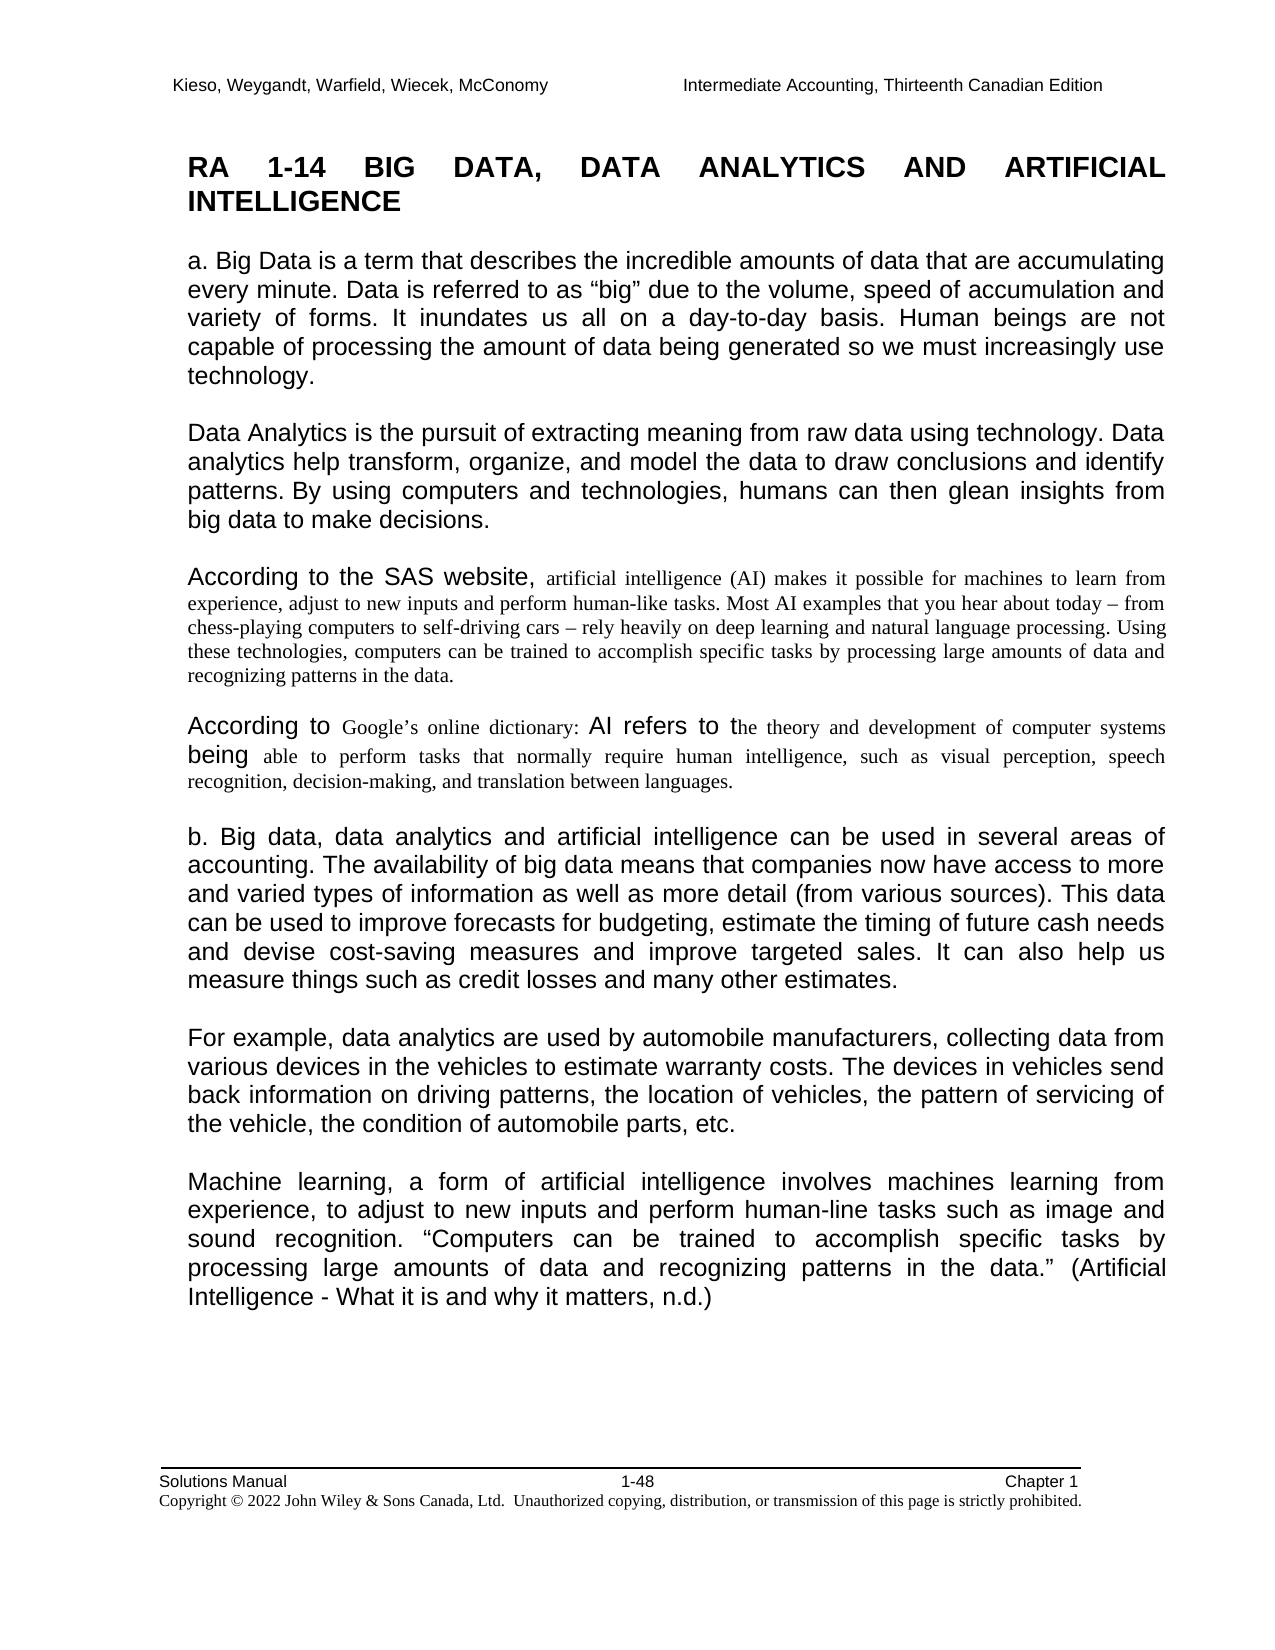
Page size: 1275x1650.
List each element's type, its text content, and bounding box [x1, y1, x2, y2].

text a. Big Data is a term that describes the incredible amounts of data that are accumulating every minute. Data is referred to as “big” due to the volume, speed of accumulation and variety of forms. It inundates us all on a day-to-day basis. Human beings are not capable of processing the amount of data being generated so we must increasingly use technology. [187, 246, 1167, 389]
text According to the SAS website, artificial intelligence (AI) makes it possible for machines to learn from experience, adjust to new inputs and perform human-like tasks. Most AI examples that you hear about today – from chess-playing computers to self-driving cars – rely heavily on deep learning and natural language processing. Using these technologies, computers can be trained to accomplish specific tasks by processing large amounts of data and recognizing patterns in the data. [187, 562, 1167, 687]
text According to Google’s online dictionary: AI refers to the theory and development of computer systems being able to perform tasks that normally require human intelligence, such as visual perception, speech recognition, decision-making, and translation between languages. [187, 711, 1167, 793]
text For example, data analytics are used by automobile manufacturers, collecting data from various devices in the vehicles to estimate warranty costs. The devices in vehicles send back information on driving patterns, the location of vehicles, the pattern of servicing of the vehicle, the condition of automobile parts, etc. [187, 1023, 1167, 1138]
text Machine learning, a form of artificial intelligence involves machines learning from experience, to adjust to new inputs and perform human-line tasks such as image and sound recognition. “Computers can be trained to accomplish specific tasks by processing large amounts of data and recognizing patterns in the data.” [187, 1166, 1167, 1310]
text Data Analytics is the pursuit of extracting meaning from raw data using technology. Data analytics help transform, organize, and model the data to draw conclusions and identify patterns. By using computers and technologies, humans can then glean insights from big data to make decisions. [187, 418, 1167, 533]
text b. Big data, data analytics and artificial intelligence can be used in several areas of accounting. The availability of big data means that companies now have access to more and varied types of information as well as more detail (from various sources). This data can be used to improve forecasts for budgeting, estimate the timing of future cash needs and devise cost-saving measures and improve targeted sales. It can also help us measure things such as credit losses and many other estimates. [187, 821, 1167, 994]
text RA 1-14 BIG DATA, DATA ANALYTICS AND ARTIFICIAL INTELLIGENCE [187, 150, 1167, 217]
